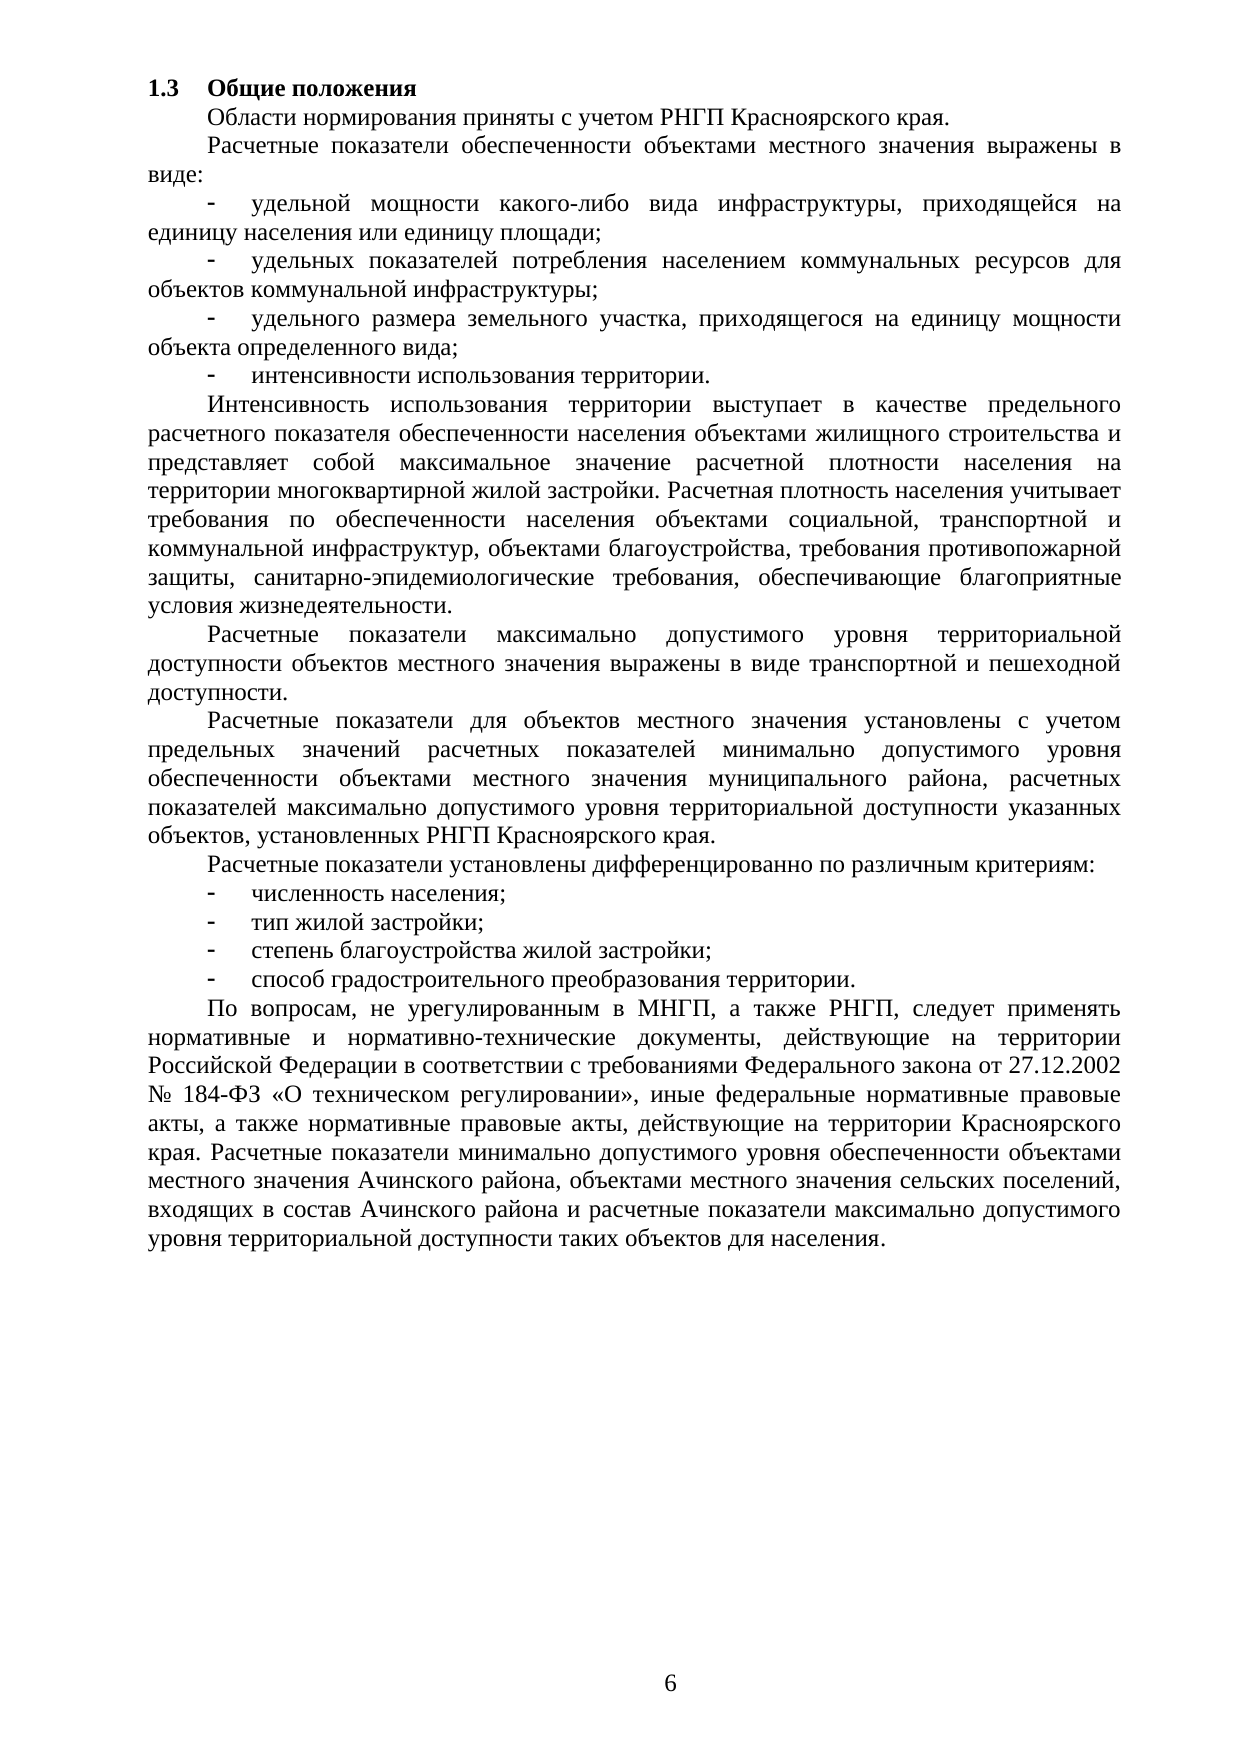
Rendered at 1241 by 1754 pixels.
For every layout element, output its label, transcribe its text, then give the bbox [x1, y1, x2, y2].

text Расчетные показатели обеспеченности объектами местного значения выражены в виде: [148, 131, 1122, 188]
text Расчетные показатели максимально допустимого уровня территориальной доступности объектов местного значения выражены в виде транспортной и пешеходной доступности. [148, 619, 1122, 706]
subtitle Общие положения [148, 73, 1122, 102]
list тип жилой застройки; [148, 907, 1122, 936]
text Расчетные показатели для объектов местного значения установлены с учетом предельных значений расчетных показателей минимально допустимого уровня обеспеченности объектами местного значения муниципального района, расчетных показателей максимально допустимого уровня территориальной доступности указанных объектов, установленных РНГП Красноярского края. [148, 706, 1122, 849]
list удельного размера земельного участка, приходящегося на единицу мощности объекта определенного вида; [148, 303, 1122, 361]
text Расчетные показатели установлены дифференцированно по различным критериям: [148, 849, 1122, 878]
list численность населения; [148, 878, 1122, 907]
text Интенсивность использования территории выступает в качестве предельного расчетного показателя обеспеченности населения объектами жилищного строительства и представляет собой максимальное значение расчетной плотности населения на территории многоквартирной жилой застройки. Расчетная плотность населения учитывает требования по обеспеченности населения объектами социальной, транспортной и коммунальной инфраструктур, объектами благоустройства, требования противопожарной защиты, санитарно-эпидемиологические требования, обеспечивающие благоприятные условия жизнедеятельности. [148, 389, 1122, 619]
list удельной мощности какого-либо вида инфраструктуры, приходящейся на единицу населения или единицу площади; [148, 188, 1122, 246]
text Области нормирования приняты с учетом РНГП Красноярского края. [148, 102, 1122, 131]
list интенсивности использования территории. [148, 361, 1122, 389]
list удельных показателей потребления населением коммунальных ресурсов для объектов коммунальной инфраструктуры; [148, 246, 1122, 303]
list степень благоустройства жилой застройки; [148, 936, 1122, 964]
text По вопросам, не урегулированным в МНГП, а также РНГП, следует применять нормативные и нормативно-технические документы, действующие на территории Российской Федерации в соответствии с требованиями Федерального закона от 27.12.2002 № 184-ФЗ «О техническом регулировании», иные федеральные нормативные правовые акты, а также нормативные правовые акты, действующие на территории Красноярского края. Расчетные показатели минимально допустимого уровня обеспеченности объектами местного значения Ачинского района, объектами местного значения сельских поселений, входящих в состав Ачинского района и расчетные показатели максимально допустимого уровня территориальной доступности таких объектов для населения. [148, 993, 1122, 1252]
list способ градостроительного преобразования территории. [148, 964, 1122, 993]
